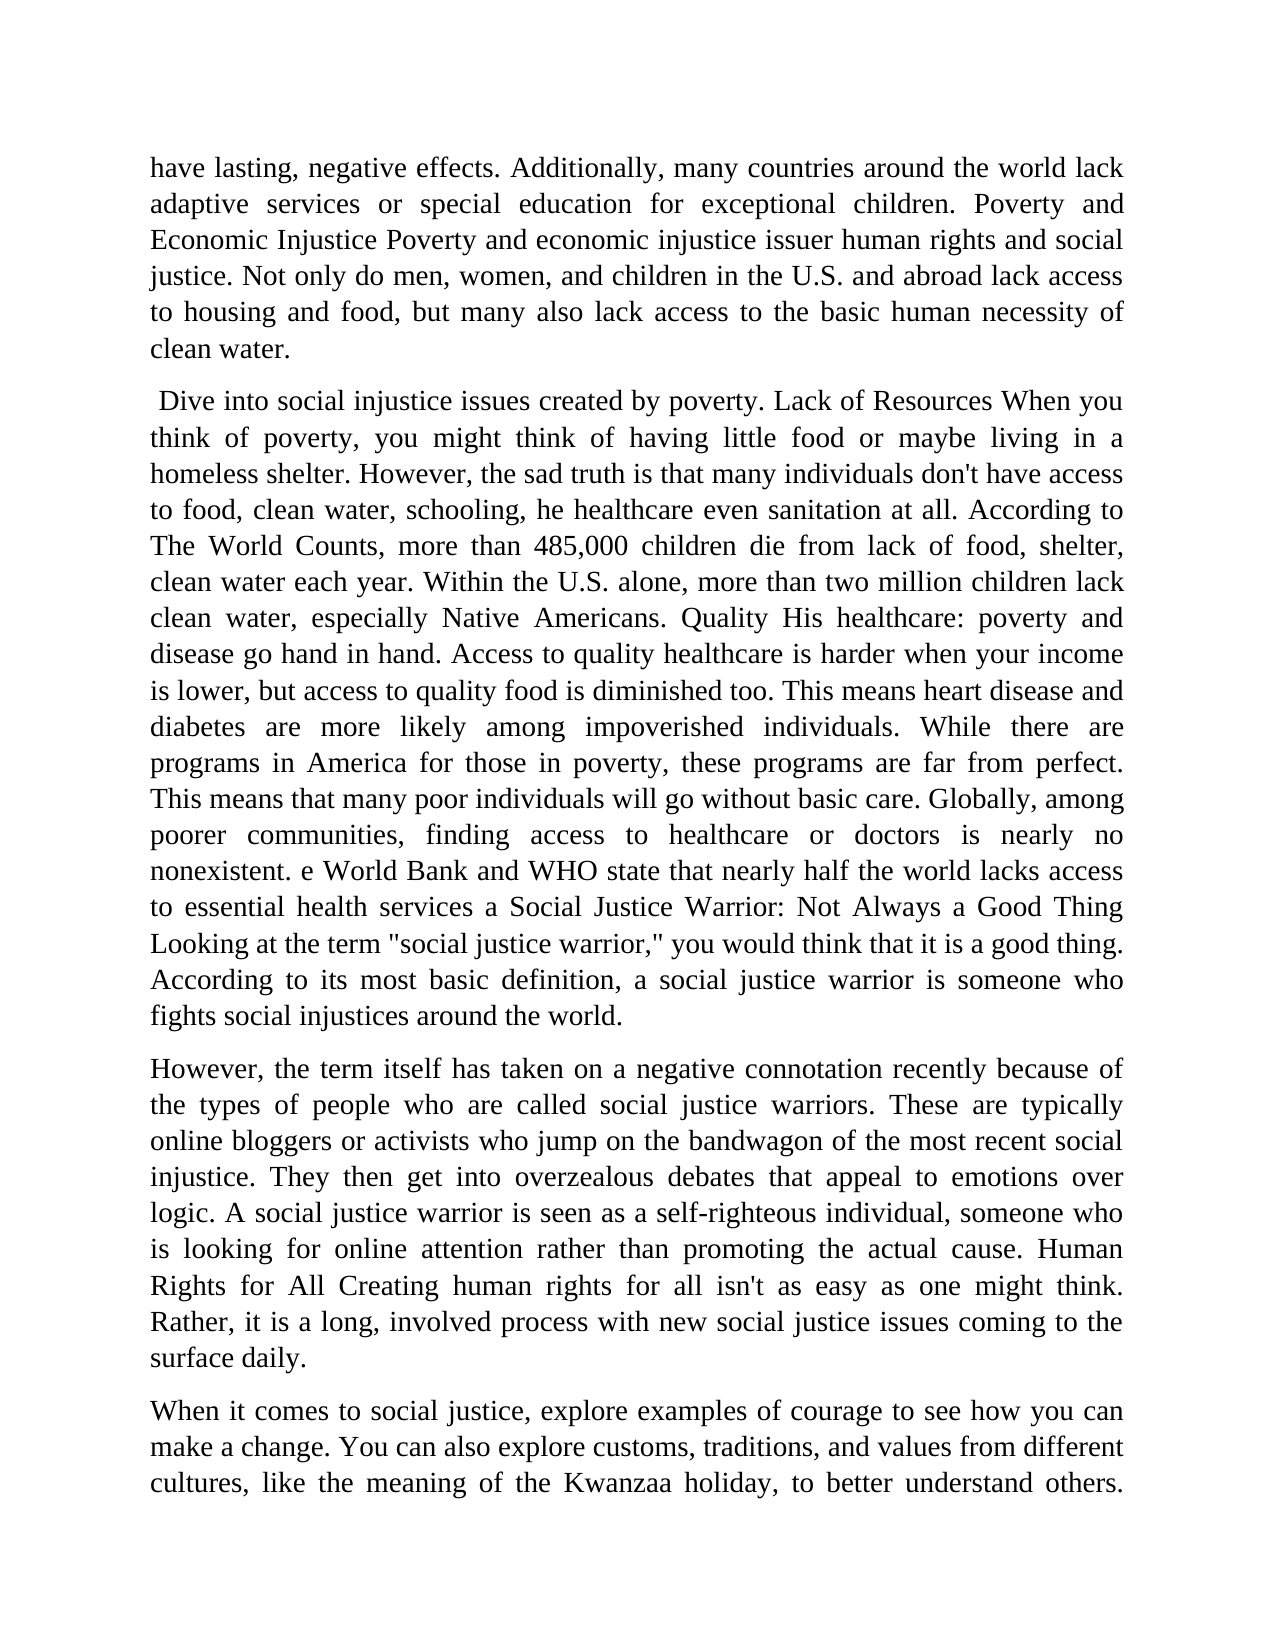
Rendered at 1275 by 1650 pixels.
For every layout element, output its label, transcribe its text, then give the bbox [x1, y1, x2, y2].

text Dive into social injustice issues created by poverty. Lack of Resources When you think of poverty, you might think of having little food or maybe living in a homeless shelter. However, the sad truth is that many individuals don't have access to food, clean water, schooling, he healthcare even sanitation at all. According to The World Counts, more than 485,000 children die from lack of food, shelter, clean water each year. Within the U.S. alone, more than two million children lack clean water, especially Native Americans. Quality His healthcare: poverty and disease go hand in hand. Access to quality healthcare is harder when your income is lower, but access to quality food is diminished too. This means heart disease and diabetes are more likely among impoverished individuals. While there are programs in America for those in poverty, these programs are far from perfect. This means that many poor individuals will go without basic care. Globally, among poorer communities, finding access to healthcare or doctors is nearly no nonexistent. e World Bank and WHO state that nearly half the world lacks access to essential health services a Social Justice Warrior: Not Always a Good Thing Looking at the term "social justice warrior," you would think that it is a good thing. According to its most basic definition, a social justice warrior is someone who fights social injustices around the world. [150, 383, 1125, 1032]
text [150, 1393, 1125, 1499]
text However, the term itself has taken on a negative connotation recently because of the types of people who are called social justice warriors. These are typically online bloggers or activists who jump on the bandwagon of the most recent social injustice. They then get into overzealous debates that appeal to emotions over logic. A social justice warrior is seen as a self-righteous individual, someone who is looking for online attention rather than promoting the actual cause. Human Rights for All Creating human rights for all isn't as easy as one might think. Rather, it is a long, involved process with new social justice issues coming to the surface daily. [150, 1051, 1125, 1373]
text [150, 150, 1125, 364]
